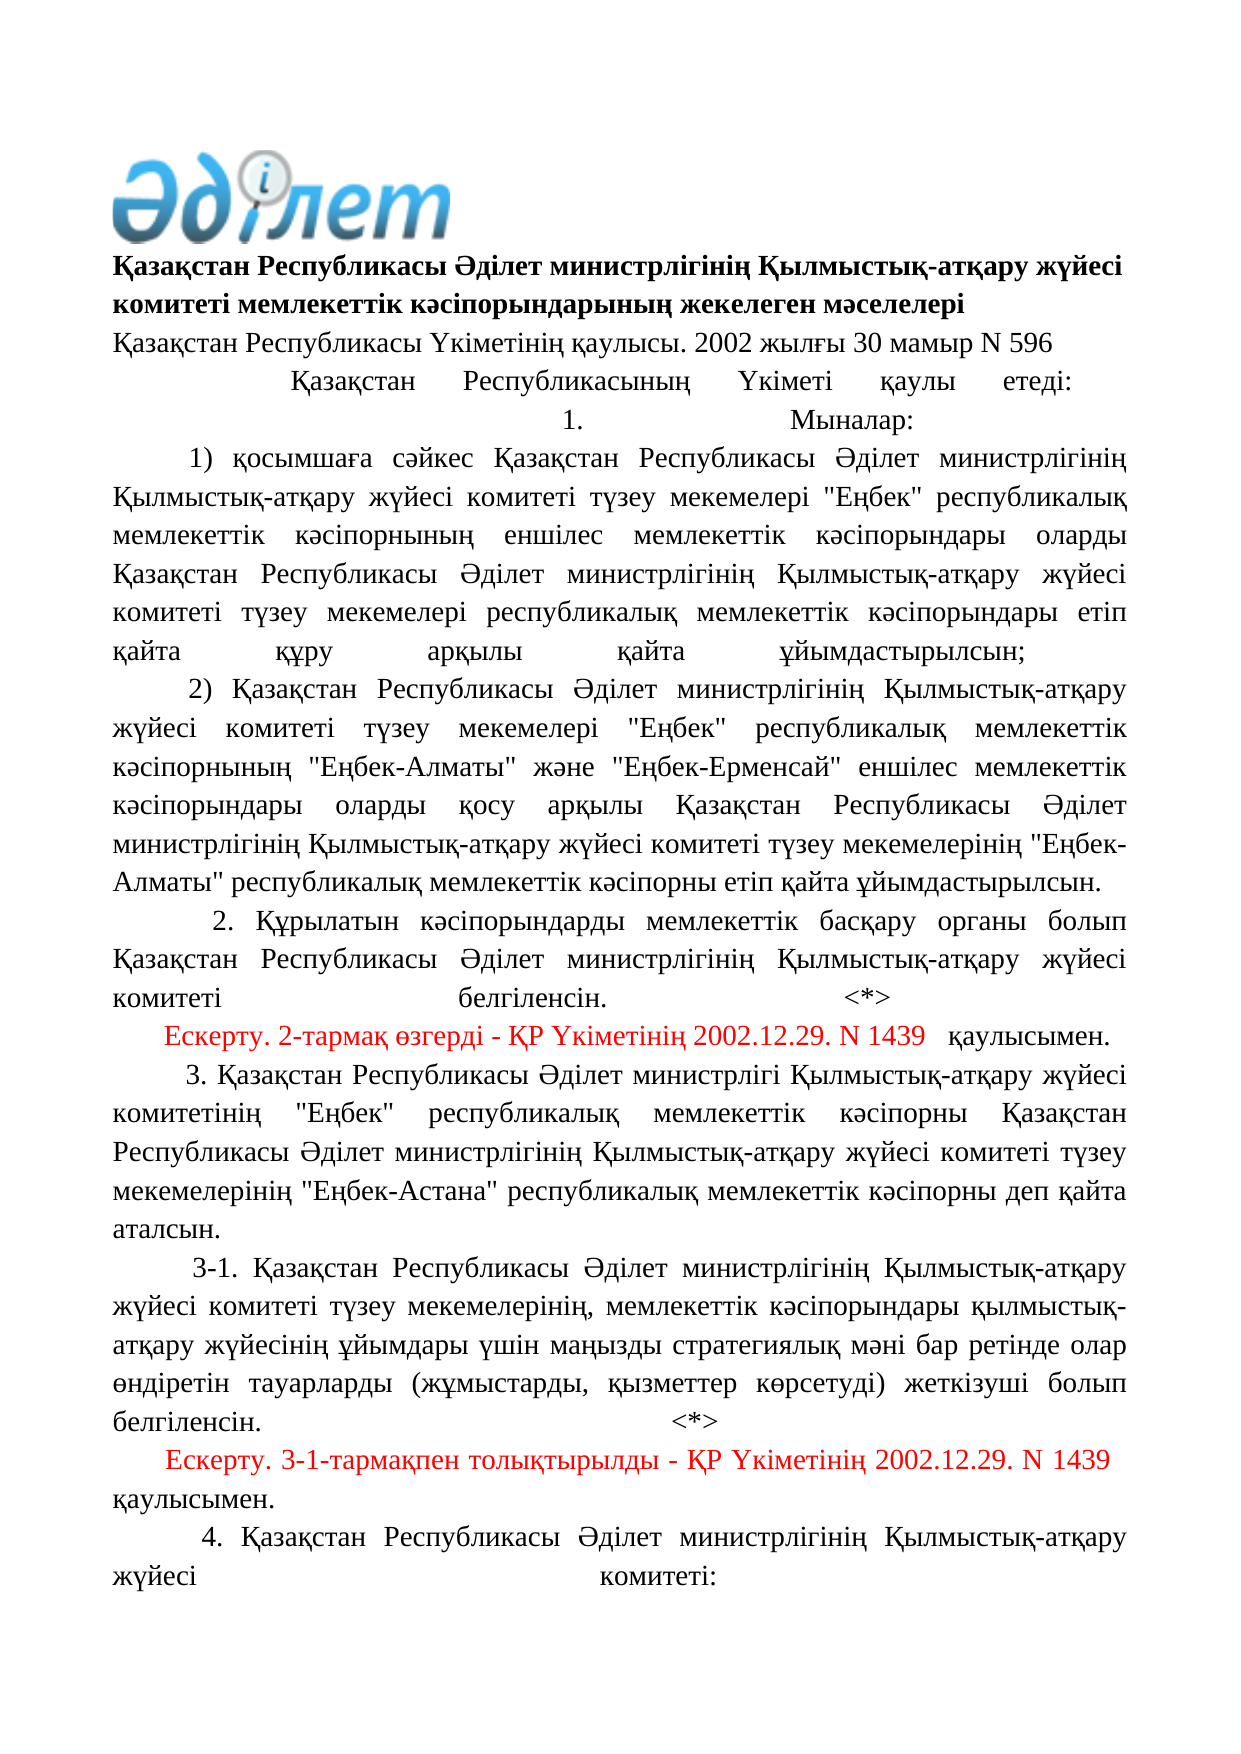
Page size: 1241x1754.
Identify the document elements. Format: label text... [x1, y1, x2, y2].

text 2. Құрылатын кәсіпорындарды мемлекеттік басқару органы болып Қазақстан Республикасы Әділет министрлігінің Қылмыстық-атқару жүйесі комитеті белгіленсін. <*> Ескерту. 2-тармақ өзгерді - ҚР Үкіметінің 2002.12.29. N 1439 қаулысымен. [112, 903, 1128, 1052]
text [112, 1519, 1128, 1592]
picture [112, 150, 451, 244]
text Қазақстан Республикасының Үкіметі қаулы етеді: 1. Мыналар: 1) қосымшаға сәйкес Қазақстан Республикасы Әділет министрлігінің Қылмыстық-атқару жүйесі комитеті түзеу мекемелері "Еңбек" республикалық мемлекеттік кәсіпорнының еншілес мемлекеттік кәсіпорындары оларды Қазақстан Республикасы Әділет министрлігінің Қылмыстық-атқару жүйесі комитеті түзеу мекемелері республикалық мемлекеттік кәсіпорындары етіп қайта құру арқылы қайта ұйымдастырылсын; 2) Қазақстан Республикасы Әділет министрлігінің Қылмыстық-атқару жүйесі комитеті түзеу мекемелері "Еңбек" республикалық мемлекеттік кәсіпорнының "Еңбек-Алматы" және "Еңбек-Ерменсай" еншілес мемлекеттік кәсіпорындары оларды қосу арқылы Қазақстан Республикасы Әділет министрлігінің Қылмыстық-атқару жүйесі комитеті түзеу мекемелерінің "Еңбек-Алматы" республикалық мемлекеттік кәсіпорны етіп қайта ұйымдастырылсын. [112, 363, 1128, 898]
text Қазақстан Республикасы Үкіметінің қаулысы. 2002 жылғы 30 мамыр N 596 [112, 325, 1128, 358]
text Қазақстан Республикасы Әділет министрлігінің Қылмыстық-атқару жүйесі комитеті мемлекеттік кәсіпорындарының жекелеген мәселелері [112, 248, 1128, 320]
text 3. Қазақстан Республикасы Әділет министрлігі Қылмыстық-атқару жүйесі комитетінің "Еңбек" республикалық мемлекеттік кәсіпорны Қазақстан Республикасы Әділет министрлігінің Қылмыстық-атқару жүйесі комитеті түзеу мекемелерінің "Еңбек-Астана" республикалық мемлекеттік кәсіпорны деп қайта аталсын. [112, 1057, 1128, 1245]
text 3-1. Қазақстан Республикасы Әділет министрлігінің Қылмыстық-атқару жүйесі комитеті түзеу мекемелерінің, мемлекеттік кәсіпорындары қылмыстық-атқару жүйесінің ұйымдары үшін маңызды стратегиялық мәні бар ретінде олар өндіретін тауарларды (жұмыстарды, қызметтер көрсетуді) жеткізуші болып белгіленсін. <*> Ескерту. 3-1-тармақпен толықтырылды - ҚР Үкіметінің 2002.12.29. N 1439 қаулысымен. [112, 1250, 1128, 1514]
